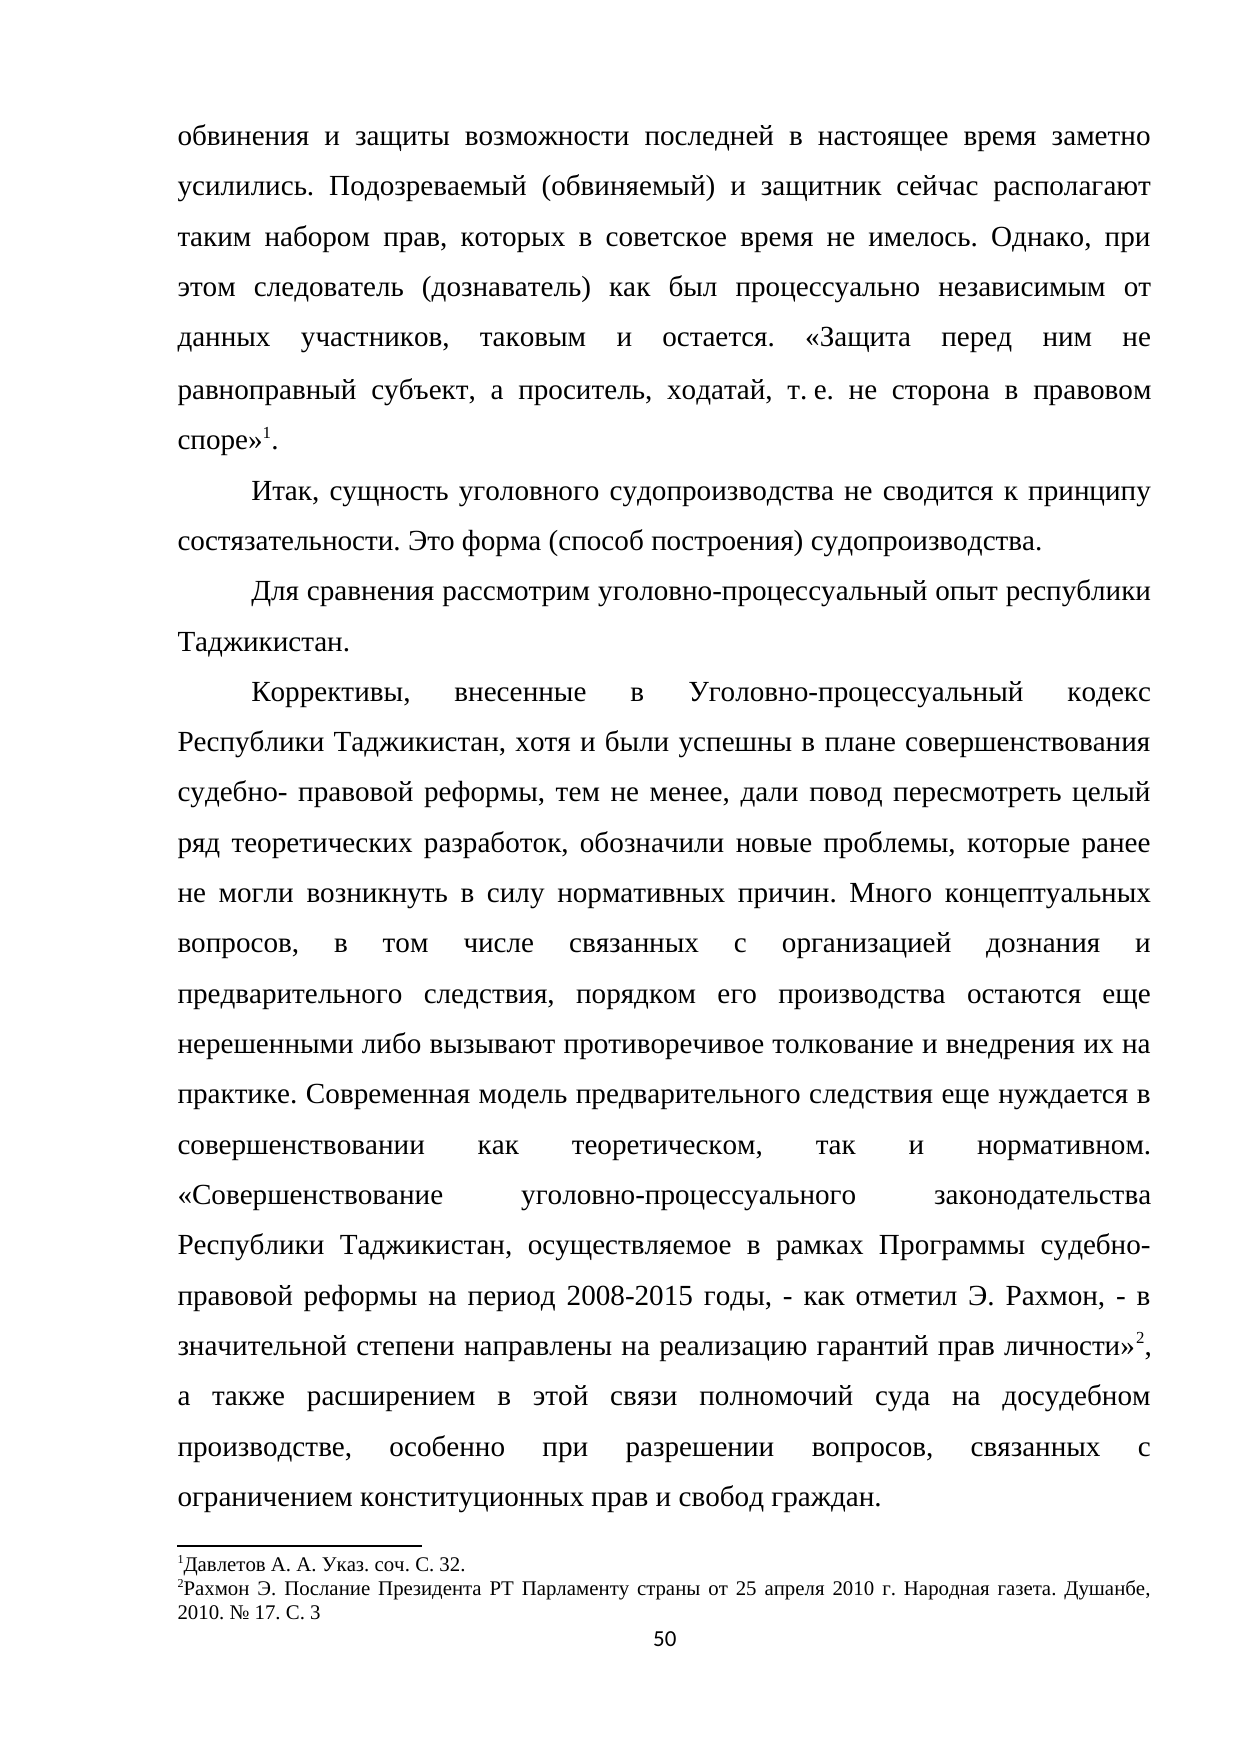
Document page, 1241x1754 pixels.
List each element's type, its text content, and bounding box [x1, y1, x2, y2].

text Для сравнения рассмотрим уголовно-процессуальный опыт республики Таджикистан. [177, 573, 1152, 657]
text Коррективы, внесенные в Уголовно-процессуальный кодекс Республики Таджикистан, хотя и были успешны в плане совершенствования судебно- правовой реформы, тем не менее, дали повод пересмотреть целый ряд теоретических разработок, обозначили новые проблемы, которые ранее не могли возникнуть в силу нормативных причин. Много концептуальных вопросов, в том числе связанных с организацией дознания и предварительного следствия, порядком его производства остаются еще нерешенными либо вызывают противоречивое толкование и внедрения их на практике. Современная модель предварительного следствия еще нуждается в совершенствовании как теоретическом, так и нормативном. «Совершенствование уголовно-процессуального законодательства Республики Таджикистан, осуществляемое в рамках Программы судебно-правовой реформы на период 2008-2015 годы, - как отметил Э. Рахмон, - в значительной степени направлены на реализацию гарантий прав личности», а также расширением в этой связи полномочий суда на досудебном производстве, особенно при разрешении вопросов, связанных с ограничением конституционных прав и свобод граждан. [177, 674, 1152, 1512]
text Итак, сущность уголовного судопроизводства не сводится к принципу состязательности. Это форма (способ построения) судопроизводства. [177, 473, 1152, 557]
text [177, 118, 1152, 456]
